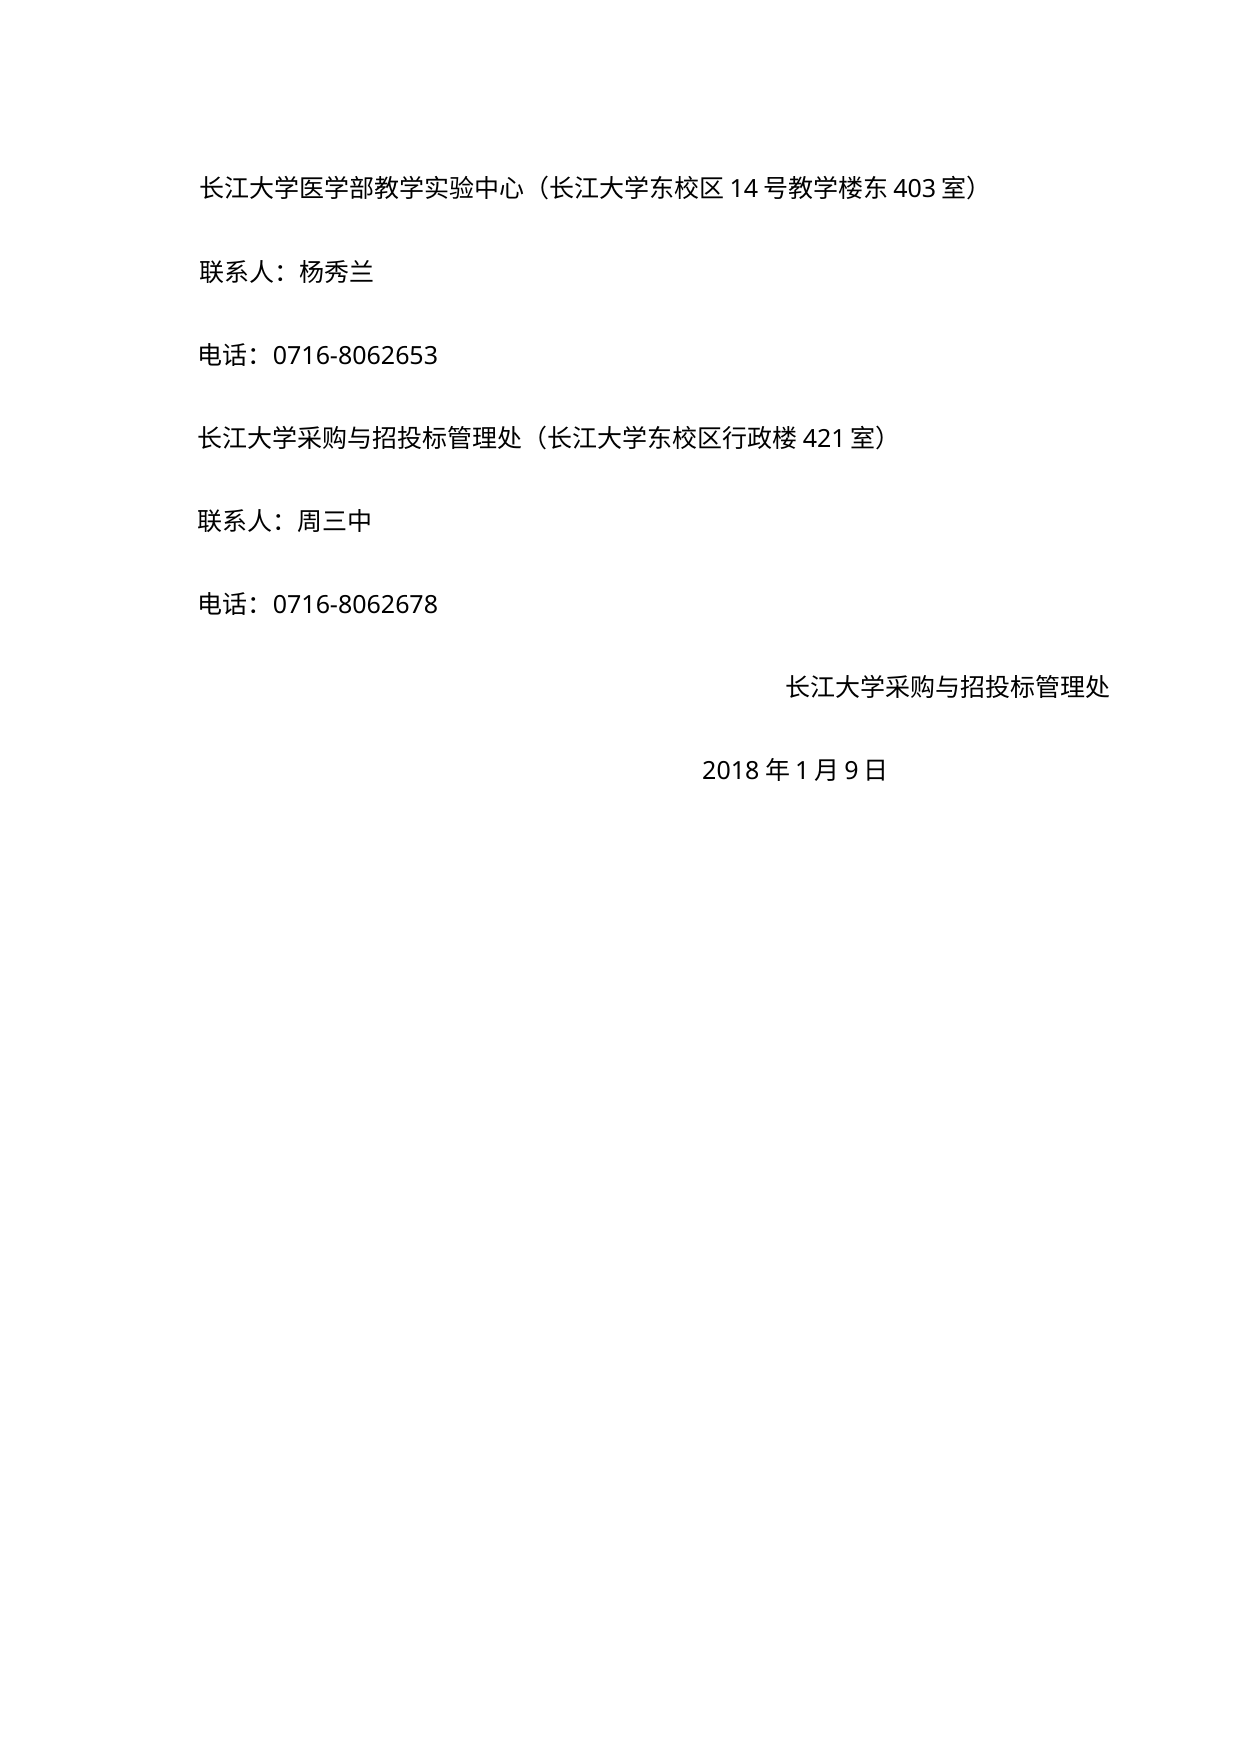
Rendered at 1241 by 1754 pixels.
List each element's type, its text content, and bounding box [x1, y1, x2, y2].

text 联系人：周三中 [148, 487, 1110, 552]
text 长江大学采购与招投标管理处（长江大学东校区行政楼421室） [148, 404, 1110, 469]
text 电话：0716-8062653 [148, 321, 1110, 386]
text 联系人：杨秀兰 [148, 238, 1110, 303]
text 长江大学采购与招投标管理处 [148, 653, 1110, 718]
text 长江大学医学部教学实验中心（长江大学东校区14号教学楼东403室） [148, 154, 1110, 219]
text 2018年1月9日 [148, 736, 1060, 801]
text 电话：0716-8062678 [148, 570, 1110, 635]
